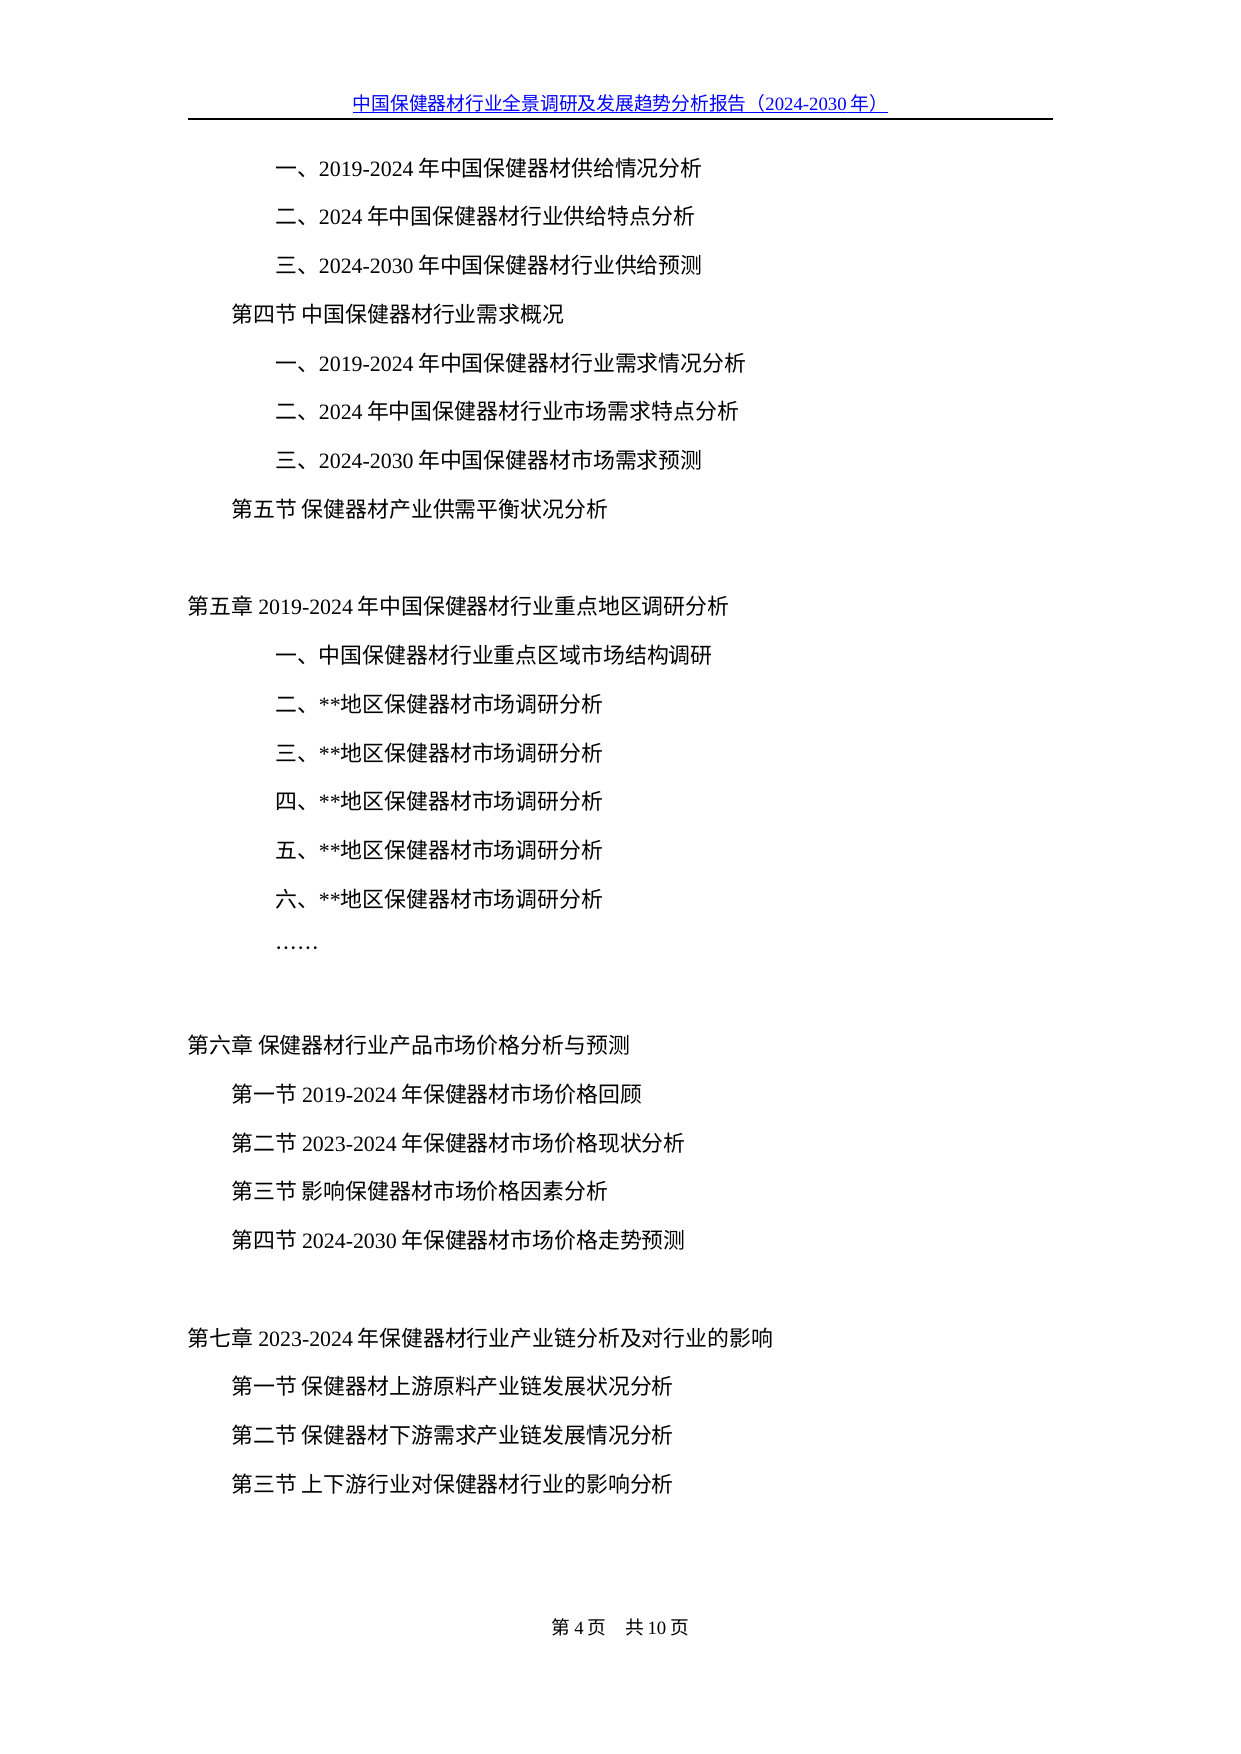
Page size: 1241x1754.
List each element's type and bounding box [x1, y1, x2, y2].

text [187, 150, 1053, 1499]
